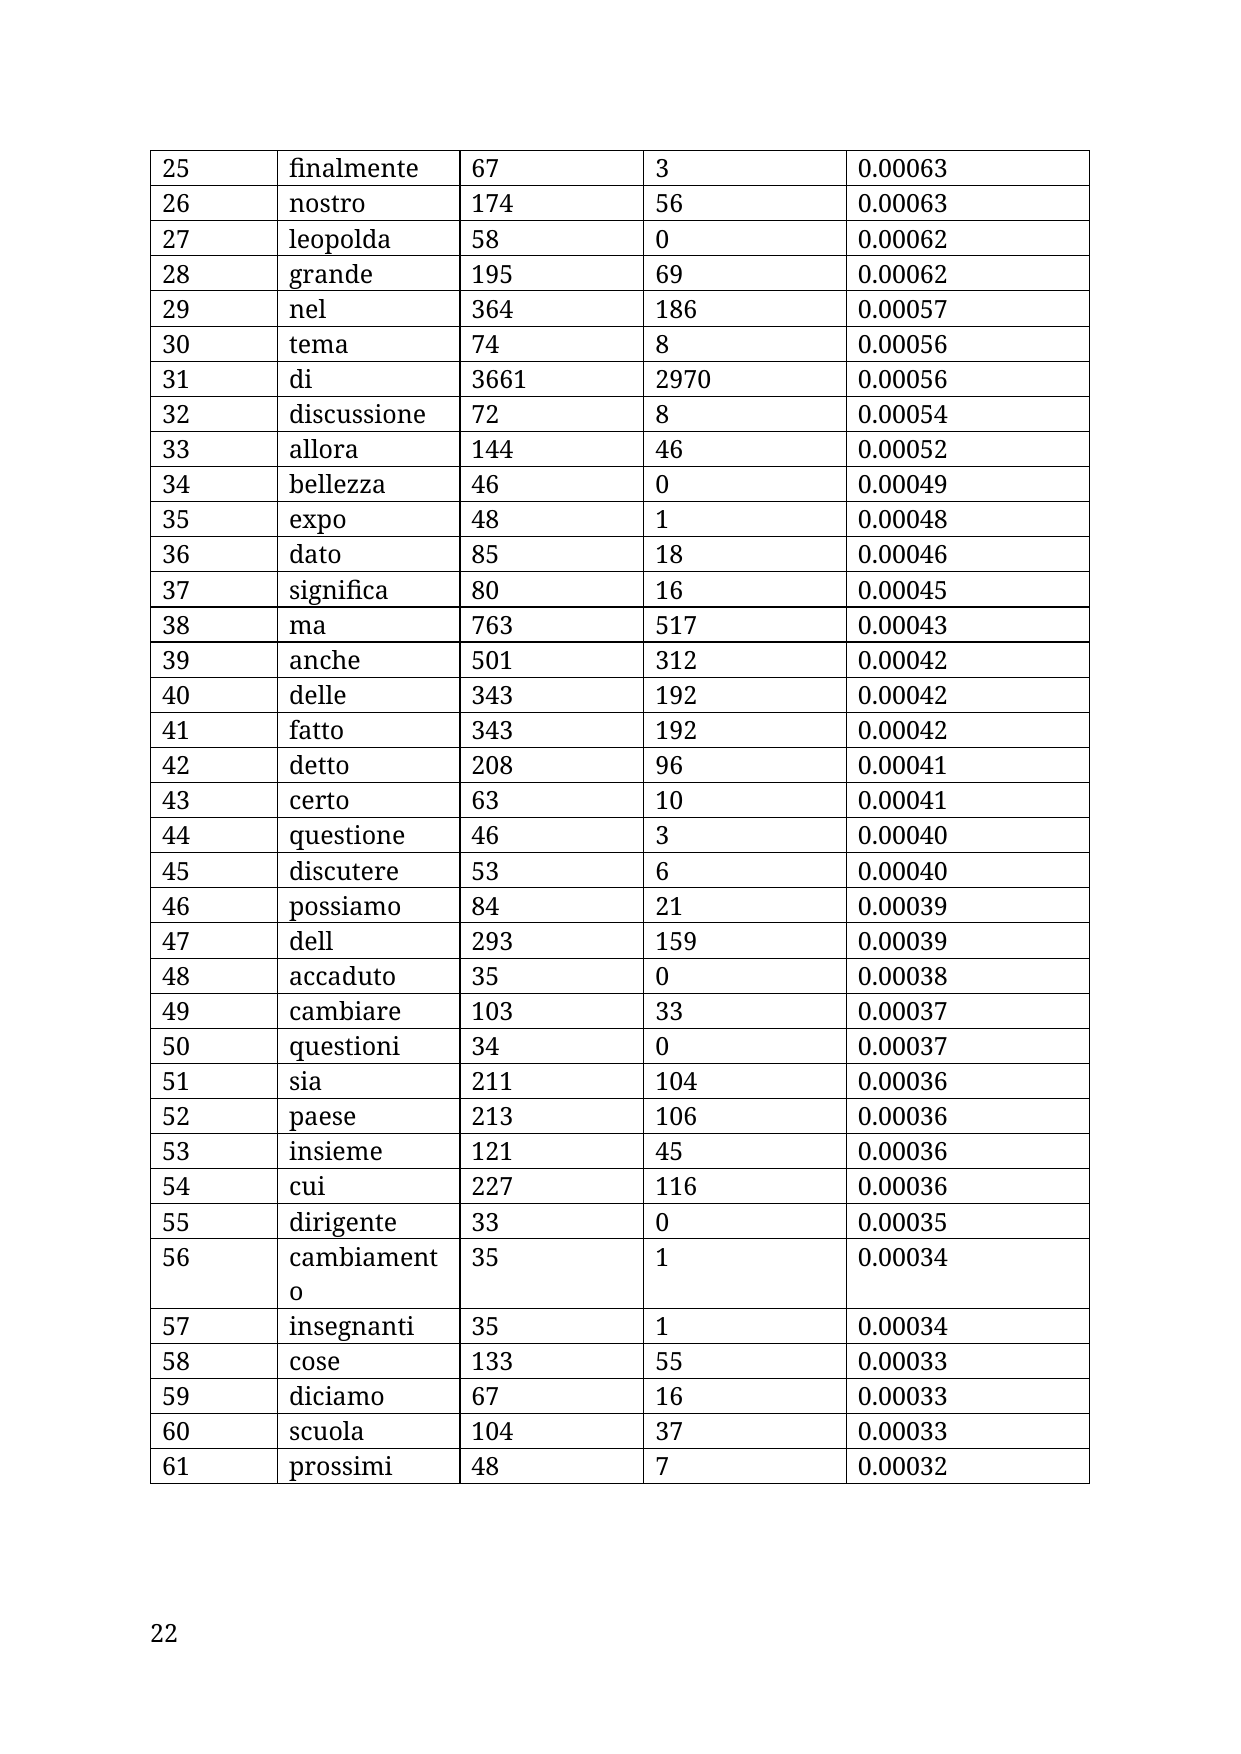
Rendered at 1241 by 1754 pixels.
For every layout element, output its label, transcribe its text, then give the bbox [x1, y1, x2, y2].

table_cell 10 [644, 783, 846, 817]
table_cell cambiamento [278, 1239, 459, 1307]
table_cell 343 [461, 678, 643, 712]
table_cell 55 [644, 1344, 846, 1378]
table_cell 0.00040 [847, 818, 1089, 852]
table_cell 517 [644, 608, 846, 641]
table_cell cose [278, 1344, 459, 1378]
table_cell 85 [461, 537, 643, 571]
table_cell 0 [644, 467, 846, 501]
table_cell 67 [461, 1379, 643, 1413]
table_cell 104 [644, 1064, 846, 1098]
table_cell 0.00046 [847, 537, 1089, 571]
table_cell 27 [151, 221, 277, 255]
table_cell 0 [644, 221, 846, 255]
table_cell 33 [644, 994, 846, 1028]
table_cell dato [278, 537, 459, 571]
table_cell detto [278, 748, 459, 782]
table_cell 0.00034 [847, 1239, 1089, 1307]
table_cell 37 [151, 572, 277, 606]
table_cell 0.00035 [847, 1204, 1089, 1238]
table_cell nostro [278, 186, 459, 220]
table_cell scuola [278, 1414, 459, 1448]
table_cell 63 [461, 783, 643, 817]
table_cell 227 [461, 1169, 643, 1203]
table_cell 35 [461, 959, 643, 992]
table_cell 35 [461, 1239, 643, 1307]
table_cell 29 [151, 291, 277, 326]
table_cell 56 [644, 186, 846, 220]
table_cell 3 [644, 151, 846, 185]
table_cell 51 [151, 1064, 277, 1098]
table_cell insegnanti [278, 1309, 459, 1342]
table_cell leopolda [278, 221, 459, 255]
table_cell 0.00042 [847, 643, 1089, 677]
table_cell 0 [644, 1029, 846, 1063]
table_cell 46 [461, 818, 643, 852]
table_cell 53 [151, 1134, 277, 1168]
table_cell cui [278, 1169, 459, 1203]
table_cell paese [278, 1099, 459, 1133]
table_cell 0.00049 [847, 467, 1089, 501]
table_cell 45 [151, 853, 277, 887]
table_cell 18 [644, 537, 846, 571]
table_cell 0.00057 [847, 291, 1089, 326]
table_cell 192 [644, 713, 846, 747]
table_cell 0.00032 [847, 1449, 1089, 1483]
table_cell dell [278, 923, 459, 957]
table_cell 0.00040 [847, 853, 1089, 887]
table_cell 36 [151, 537, 277, 571]
table_cell 2970 [644, 362, 846, 396]
table_cell 55 [151, 1204, 277, 1238]
table_cell 46 [644, 432, 846, 466]
table_cell 31 [151, 362, 277, 396]
table_cell ma [278, 608, 459, 641]
table_cell 0.00045 [847, 572, 1089, 606]
table_cell 54 [151, 1169, 277, 1203]
table_cell 74 [461, 327, 643, 361]
table_cell 133 [461, 1344, 643, 1378]
table_cell dirigente [278, 1204, 459, 1238]
table_cell significa [278, 572, 459, 606]
table_cell 40 [151, 678, 277, 712]
table_cell 58 [461, 221, 643, 255]
table_cell 0.00043 [847, 608, 1089, 641]
table_cell 46 [151, 888, 277, 922]
table_cell 35 [151, 502, 277, 536]
table_cell 293 [461, 923, 643, 957]
table_cell 6 [644, 853, 846, 887]
table_cell discutere [278, 853, 459, 887]
table_cell 343 [461, 713, 643, 747]
table_cell 174 [461, 186, 643, 220]
table_cell nel [278, 291, 459, 326]
table_cell sia [278, 1064, 459, 1098]
table_cell 41 [151, 713, 277, 747]
table_cell 0.00048 [847, 502, 1089, 536]
table_cell 84 [461, 888, 643, 922]
table_cell expo [278, 502, 459, 536]
table_cell 39 [151, 643, 277, 677]
table_cell 52 [151, 1099, 277, 1133]
table_cell 0.00036 [847, 1134, 1089, 1168]
table_cell 67 [461, 151, 643, 185]
table_cell 0.00042 [847, 678, 1089, 712]
table_cell 501 [461, 643, 643, 677]
table_cell 103 [461, 994, 643, 1028]
table_cell prossimi [278, 1449, 459, 1483]
table_cell 1 [644, 502, 846, 536]
table_cell 43 [151, 783, 277, 817]
table_cell 3661 [461, 362, 643, 396]
table_cell 0.00063 [847, 186, 1089, 220]
table_cell 0.00037 [847, 1029, 1089, 1063]
table_cell 60 [151, 1414, 277, 1448]
table_cell certo [278, 783, 459, 817]
table_cell 30 [151, 327, 277, 361]
table_cell 208 [461, 748, 643, 782]
table_cell 7 [644, 1449, 846, 1483]
table_cell 16 [644, 572, 846, 606]
table_cell 61 [151, 1449, 277, 1483]
table_cell cambiare [278, 994, 459, 1028]
table_cell 57 [151, 1309, 277, 1342]
table_cell 0.00062 [847, 221, 1089, 255]
table_cell 0.00041 [847, 783, 1089, 817]
table_cell 1 [644, 1309, 846, 1342]
table_cell 0.00034 [847, 1309, 1089, 1342]
table_cell 26 [151, 186, 277, 220]
table_cell 0.00033 [847, 1379, 1089, 1413]
table_cell 0.00039 [847, 923, 1089, 957]
table_cell 8 [644, 327, 846, 361]
table_cell 48 [151, 959, 277, 992]
table_cell possiamo [278, 888, 459, 922]
table_cell delle [278, 678, 459, 712]
table_cell 0.00037 [847, 994, 1089, 1028]
table_cell 0.00036 [847, 1099, 1089, 1133]
table_cell 0 [644, 959, 846, 992]
table_cell 56 [151, 1239, 277, 1307]
table_cell 33 [461, 1204, 643, 1238]
table_cell anche [278, 643, 459, 677]
table_cell accaduto [278, 959, 459, 992]
table_cell 0.00054 [847, 397, 1089, 431]
table_cell 37 [644, 1414, 846, 1448]
table_cell 0.00036 [847, 1064, 1089, 1098]
table_cell 106 [644, 1099, 846, 1133]
table_cell 0.00033 [847, 1344, 1089, 1378]
table_cell 364 [461, 291, 643, 326]
table_cell 45 [644, 1134, 846, 1168]
table_cell questioni [278, 1029, 459, 1063]
table_cell 211 [461, 1064, 643, 1098]
table_cell 42 [151, 748, 277, 782]
table_cell 121 [461, 1134, 643, 1168]
table_cell 186 [644, 291, 846, 326]
table_cell 0.00052 [847, 432, 1089, 466]
table_cell 33 [151, 432, 277, 466]
table_cell 8 [644, 397, 846, 431]
table_cell 72 [461, 397, 643, 431]
table_cell 0.00033 [847, 1414, 1089, 1448]
table_cell 32 [151, 397, 277, 431]
table_cell 59 [151, 1379, 277, 1413]
table_cell 44 [151, 818, 277, 852]
table_cell 53 [461, 853, 643, 887]
table_cell 38 [151, 608, 277, 641]
table_cell 0.00062 [847, 256, 1089, 290]
table_cell 46 [461, 467, 643, 501]
table_cell discussione [278, 397, 459, 431]
table_cell diciamo [278, 1379, 459, 1413]
table_cell 50 [151, 1029, 277, 1063]
table_cell 144 [461, 432, 643, 466]
table_cell 312 [644, 643, 846, 677]
table_cell bellezza [278, 467, 459, 501]
table_cell 0.00036 [847, 1169, 1089, 1203]
table_cell 47 [151, 923, 277, 957]
table_cell 3 [644, 818, 846, 852]
table_cell di [278, 362, 459, 396]
table_cell 1 [644, 1239, 846, 1307]
table_cell allora [278, 432, 459, 466]
table_cell 28 [151, 256, 277, 290]
table_cell 195 [461, 256, 643, 290]
table_cell finalmente [278, 151, 459, 185]
table_cell 16 [644, 1379, 846, 1413]
table_cell 34 [461, 1029, 643, 1063]
table_cell 104 [461, 1414, 643, 1448]
table_cell insieme [278, 1134, 459, 1168]
table_cell 69 [644, 256, 846, 290]
table_cell 48 [461, 502, 643, 536]
table_cell 58 [151, 1344, 277, 1378]
table_cell 0 [644, 1204, 846, 1238]
table_cell 49 [151, 994, 277, 1028]
table_cell 34 [151, 467, 277, 501]
table_cell 192 [644, 678, 846, 712]
table_cell 0.00056 [847, 327, 1089, 361]
table_cell fatto [278, 713, 459, 747]
table_cell 0.00041 [847, 748, 1089, 782]
table_cell 48 [461, 1449, 643, 1483]
table_cell 0.00039 [847, 888, 1089, 922]
table_cell 0.00063 [847, 151, 1089, 185]
table_cell 96 [644, 748, 846, 782]
table_cell 213 [461, 1099, 643, 1133]
table_cell 25 [151, 151, 277, 185]
table_cell 0.00042 [847, 713, 1089, 747]
table_cell 80 [461, 572, 643, 606]
table_cell 21 [644, 888, 846, 922]
table_cell 116 [644, 1169, 846, 1203]
table_cell 0.00056 [847, 362, 1089, 396]
table_cell tema [278, 327, 459, 361]
table_cell 763 [461, 608, 643, 641]
table_cell 0.00038 [847, 959, 1089, 992]
table_cell 159 [644, 923, 846, 957]
table_cell questione [278, 818, 459, 852]
table_cell grande [278, 256, 459, 290]
table_cell 35 [461, 1309, 643, 1342]
